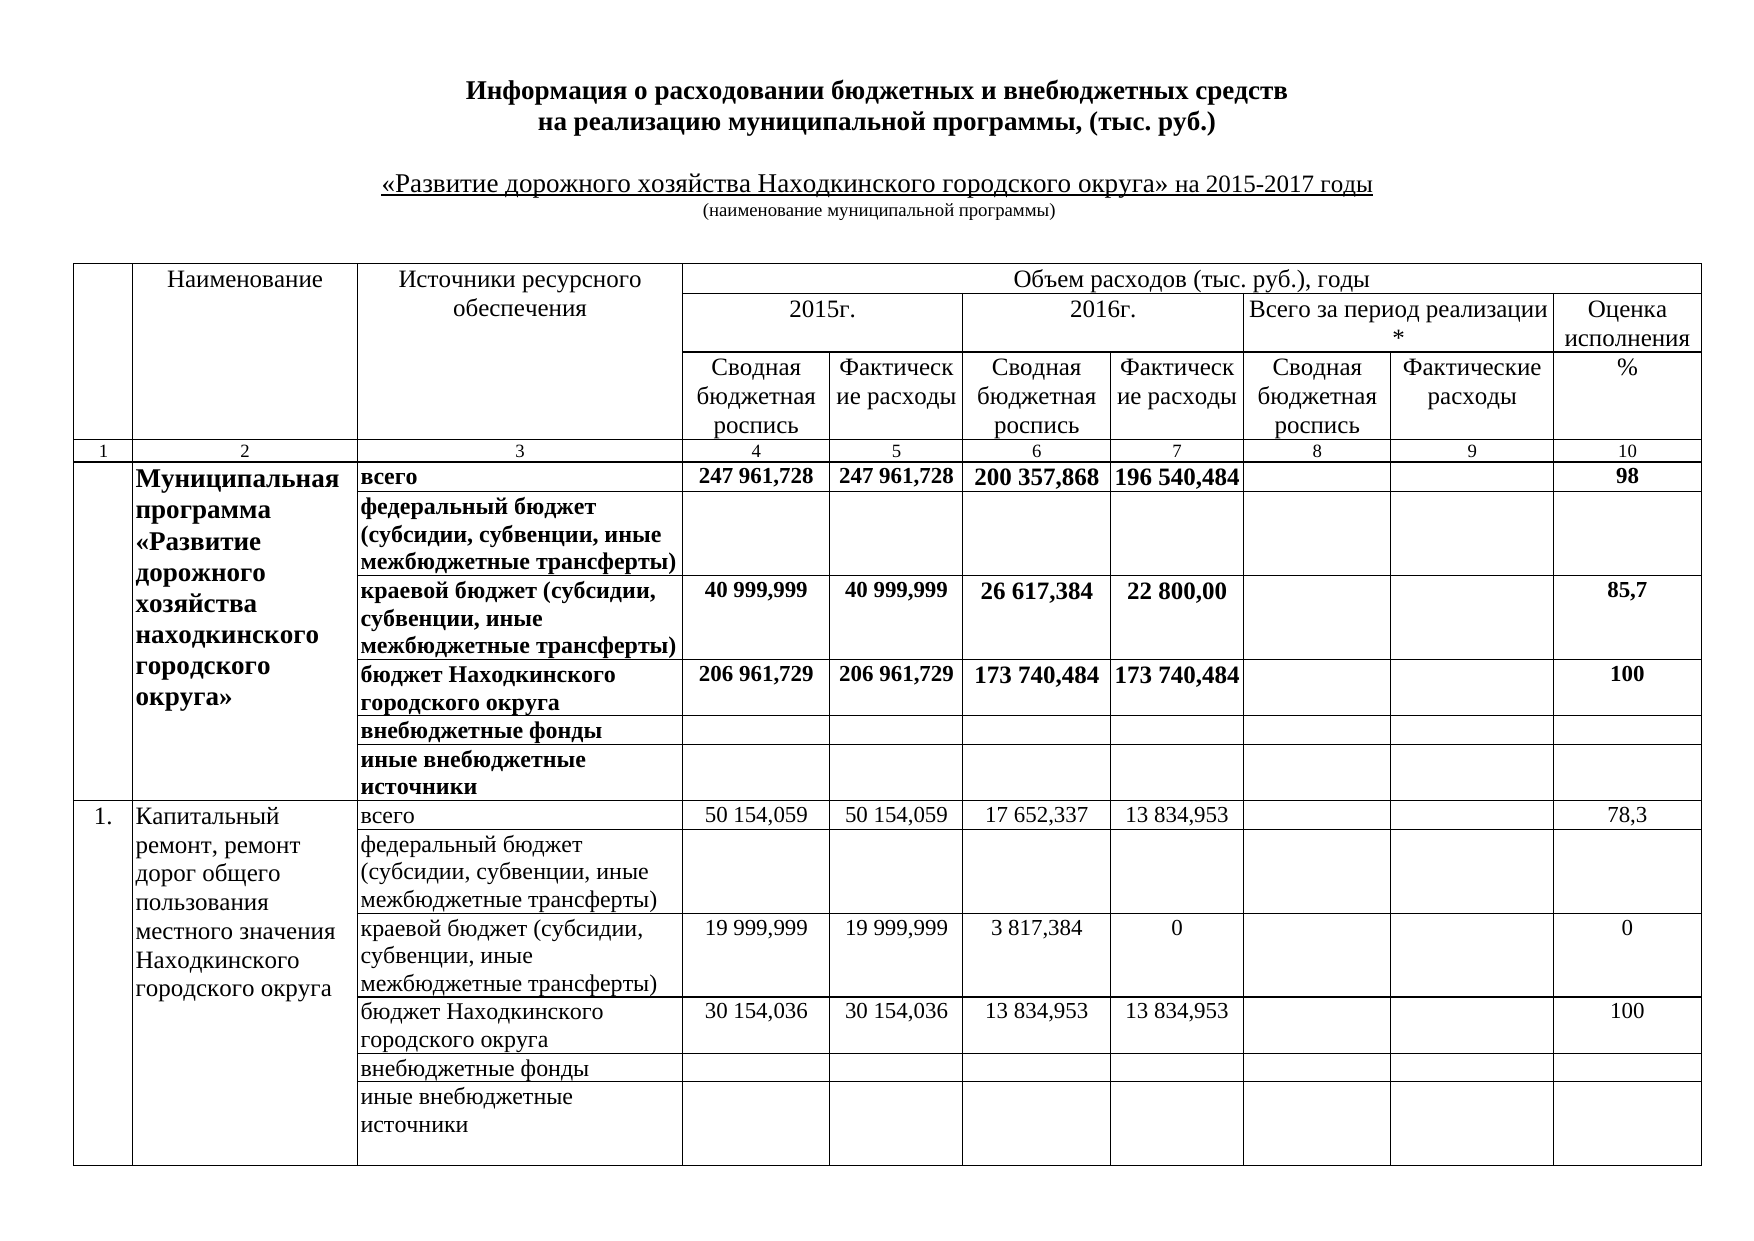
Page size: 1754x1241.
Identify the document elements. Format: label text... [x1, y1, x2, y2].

table_cell внебюджетные фонды [358, 1054, 682, 1081]
table_cell [830, 1054, 962, 1081]
table_cell [1391, 914, 1553, 996]
table_cell 19 999,999 [683, 914, 829, 996]
table_cell [74, 463, 132, 800]
table_header Наименование [133, 264, 357, 439]
table_cell 85,7 [1554, 576, 1701, 659]
table_cell федеральный бюджет (субсидии, субвенции, иные межбюджетные трансферты) [358, 492, 682, 575]
table_cell всего [358, 463, 682, 491]
table_cell 173 740,484 [1111, 660, 1243, 715]
table_cell [1111, 492, 1243, 575]
table_cell [1244, 463, 1390, 491]
table_cell [830, 830, 962, 912]
table_cell [963, 830, 1110, 912]
table_cell Фактические расходы [830, 353, 962, 439]
table_cell бюджет Находкинского городского округа [358, 660, 682, 715]
table_cell [1391, 998, 1553, 1053]
table_cell 100 [1554, 660, 1701, 715]
table_cell 4 [683, 440, 829, 461]
table_header Источники ресурсного обеспечения [358, 264, 682, 439]
table_cell [683, 1082, 829, 1165]
table_cell [963, 492, 1110, 575]
table_cell [1244, 660, 1390, 715]
table_cell 247 961,728 [683, 463, 829, 491]
table_cell 2016г. [963, 294, 1243, 351]
table_cell [683, 745, 829, 800]
table_cell 40 999,999 [683, 576, 829, 659]
table_cell 13 834,953 [963, 998, 1110, 1053]
table_cell Муниципальная программа «Развитие дорожного хозяйства находкинского городского округа» [133, 463, 357, 800]
table_cell [683, 1054, 829, 1081]
table_cell [963, 745, 1110, 800]
table_header [74, 264, 132, 439]
table_cell [830, 1082, 962, 1165]
table_cell [963, 716, 1110, 744]
table_cell 30 154,036 [683, 998, 829, 1053]
table_cell 3 817,384 [963, 914, 1110, 996]
table_cell [683, 492, 829, 575]
table_cell [963, 1054, 1110, 1081]
table_cell иные внебюджетные источники [358, 1082, 682, 1165]
table_cell 173 740,484 [963, 660, 1110, 715]
table_cell 3 [358, 440, 682, 461]
table_cell 17 652,337 [963, 801, 1110, 829]
table_cell [683, 716, 829, 744]
table_cell [1391, 576, 1553, 659]
table_cell всего [358, 801, 682, 829]
table_cell [1244, 914, 1390, 996]
table_cell [1391, 660, 1553, 715]
table_cell [1244, 1082, 1390, 1165]
table_cell 78,3 [1554, 801, 1701, 829]
table_cell [963, 1082, 1110, 1165]
table_cell [1111, 1054, 1243, 1081]
table_cell Сводная бюджетная роспись [683, 353, 829, 439]
table_cell 6 [963, 440, 1110, 461]
table_cell 0 [1111, 914, 1243, 996]
table_cell [1391, 492, 1553, 575]
table_cell 5 [830, 440, 962, 461]
table_cell [1244, 1054, 1390, 1081]
table_cell [1244, 576, 1390, 659]
table_cell 8 [1244, 440, 1390, 461]
table_cell 206 961,729 [830, 660, 962, 715]
table_cell 50 154,059 [683, 801, 829, 829]
table_cell Всего за период реализации * [1244, 294, 1553, 351]
table_cell [683, 830, 829, 912]
table_cell [1554, 1082, 1701, 1165]
table_cell [1244, 745, 1390, 800]
text на реализацию муниципальной программы, (тыс. руб.) [74, 105, 1680, 136]
table_cell [1391, 1082, 1553, 1165]
table_cell 7 [1111, 440, 1243, 461]
table_cell [1554, 1054, 1701, 1081]
table_cell Оценка исполнения [1554, 294, 1701, 351]
table_cell [1244, 801, 1390, 829]
table_header Объем расходов (тыс. руб.), годы [683, 264, 1701, 293]
table_cell Капитальный ремонт, ремонт дорог общего пользования местного значения Находкинского городского округа [133, 801, 357, 1165]
table_cell [1391, 1054, 1553, 1081]
table_cell 98 [1554, 463, 1701, 491]
table_cell иные внебюджетные источники [358, 745, 682, 800]
table_cell [830, 492, 962, 575]
table_cell [1554, 492, 1701, 575]
table_cell федеральный бюджет (субсидии, субвенции, иные межбюджетные трансферты) [358, 830, 682, 912]
table_cell % [1554, 353, 1701, 439]
table_cell 13 834,953 [1111, 998, 1243, 1053]
text «Развитие дорожного хозяйства Находкинского городского округа» на 2015-2017 годы [74, 167, 1680, 198]
table_cell 206 961,729 [683, 660, 829, 715]
table_cell 22 800,00 [1111, 576, 1243, 659]
table_cell Сводная бюджетная роспись [1244, 353, 1390, 439]
text Информация о расходовании бюджетных и внебюджетных средств [74, 74, 1680, 105]
table_cell 1 [74, 440, 132, 461]
table_cell [1391, 801, 1553, 829]
table_cell 2 [133, 440, 357, 461]
table_cell [1111, 1082, 1243, 1165]
table_cell 26 617,384 [963, 576, 1110, 659]
table_cell [1554, 745, 1701, 800]
table_cell [1111, 716, 1243, 744]
table_cell [1111, 830, 1243, 912]
table_cell Фактические расходы [1391, 353, 1553, 439]
table_cell Сводная бюджетная роспись [963, 353, 1110, 439]
table_cell [1244, 830, 1390, 912]
table_cell 200 357,868 [963, 463, 1110, 491]
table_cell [358, 914, 682, 996]
table_cell 100 [1554, 998, 1701, 1053]
table_cell 0 [1554, 914, 1701, 996]
table_cell [1244, 998, 1390, 1053]
table_cell 13 834,953 [1111, 801, 1243, 829]
table_cell 40 999,999 [830, 576, 962, 659]
table_cell 9 [1391, 440, 1553, 461]
table_cell 2015г. [683, 294, 962, 351]
table_cell бюджет Находкинского городского округа [358, 998, 682, 1053]
table_cell [1111, 745, 1243, 800]
table_cell [1554, 716, 1701, 744]
table_cell внебюджетные фонды [358, 716, 682, 744]
table_cell [1391, 830, 1553, 912]
table_cell [1391, 716, 1553, 744]
table_cell Фактические расходы [1111, 353, 1243, 439]
table_cell краевой бюджет (субсидии, субвенции, иные межбюджетные трансферты) [358, 576, 682, 659]
text (наименование муниципальной программы) [74, 198, 1680, 220]
table_cell [1554, 830, 1701, 912]
table_cell [830, 745, 962, 800]
table_cell 50 154,059 [830, 801, 962, 829]
table_cell 196 540,484 [1111, 463, 1243, 491]
table_cell 247 961,728 [830, 463, 962, 491]
table_cell [1391, 745, 1553, 800]
table_cell 10 [1554, 440, 1701, 461]
table_cell [1391, 463, 1553, 491]
table_cell 1. [74, 801, 132, 1165]
table_cell [1244, 716, 1390, 744]
table_cell [830, 716, 962, 744]
table_cell 19 999,999 [830, 914, 962, 996]
table_cell 30 154,036 [830, 998, 962, 1053]
table_cell [1244, 492, 1390, 575]
